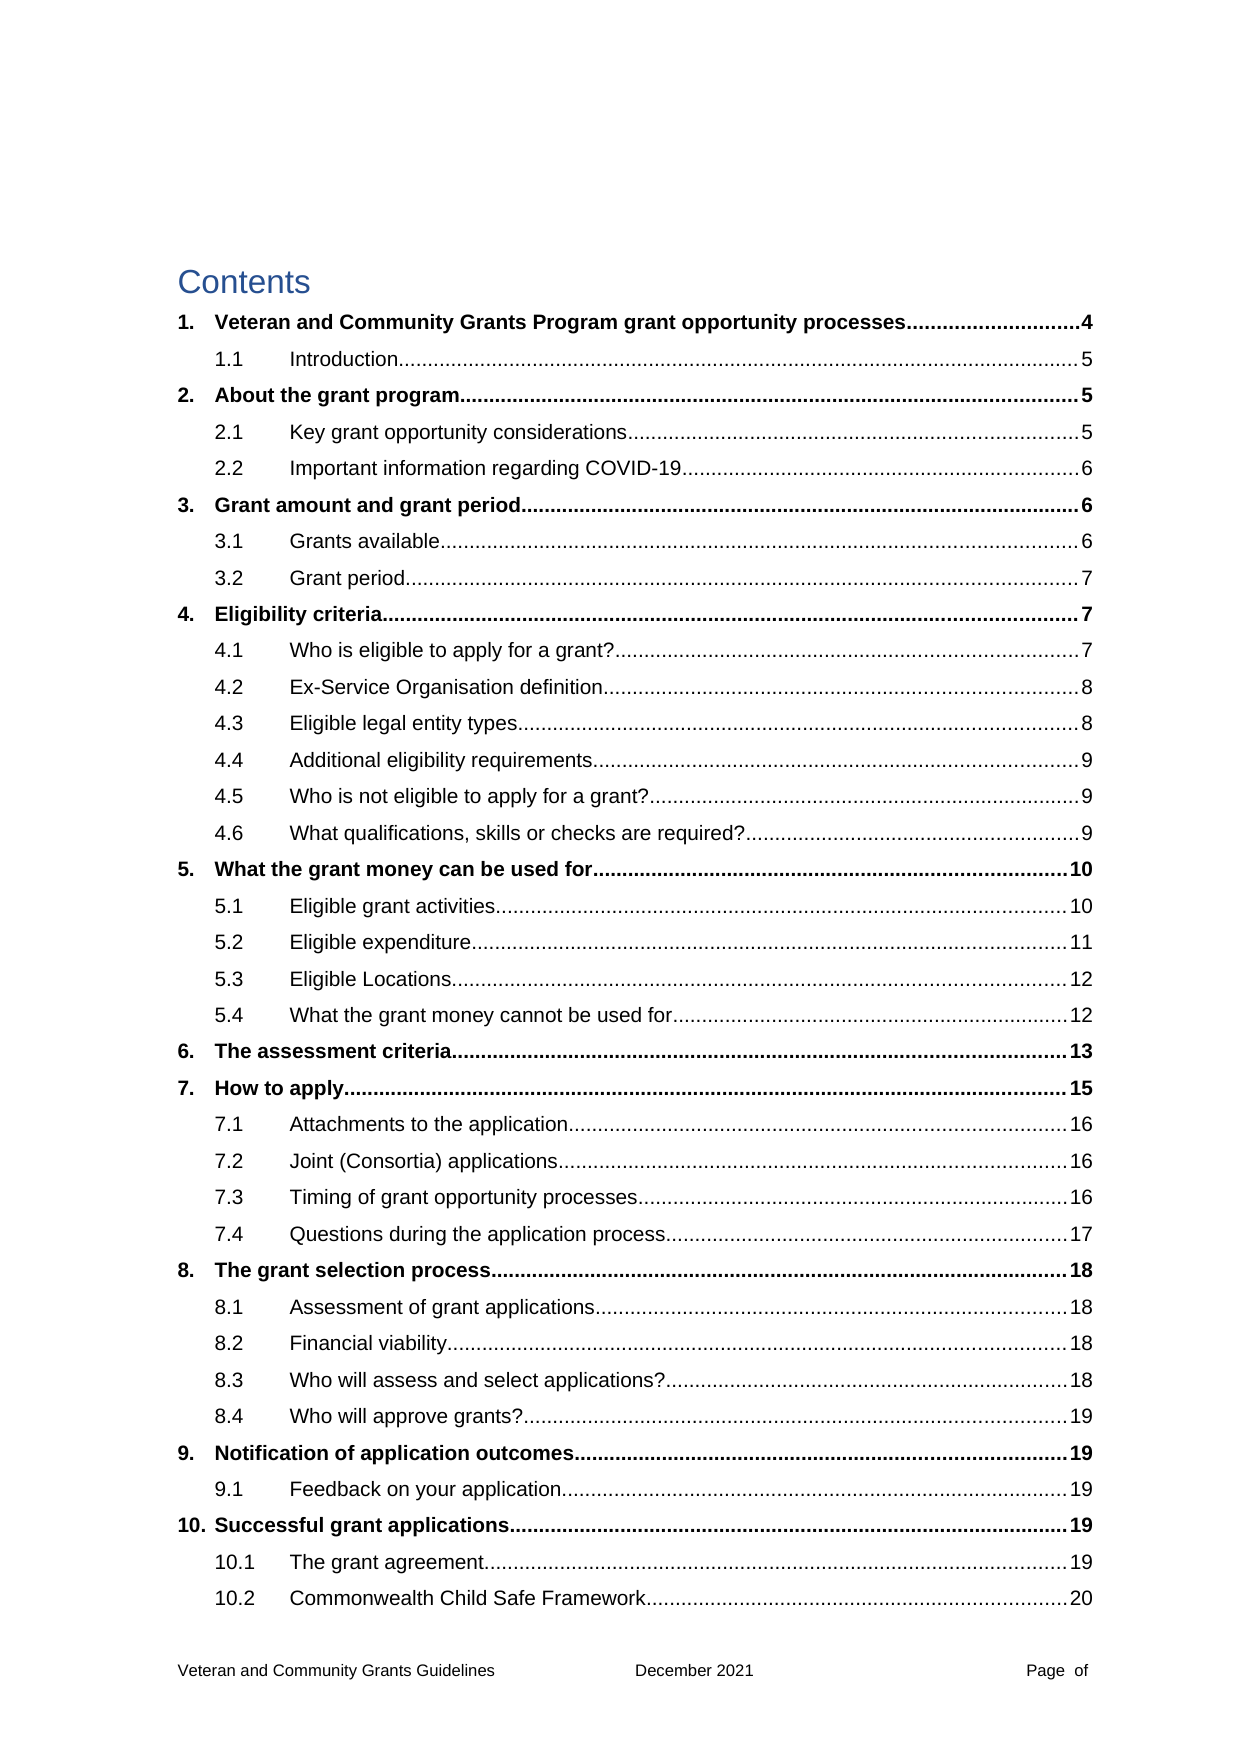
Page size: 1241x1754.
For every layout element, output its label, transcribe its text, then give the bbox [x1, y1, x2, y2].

text 5. What the grant money can be used for 10 [177, 857, 1092, 881]
text 8.2 Financial viability 18 [214, 1331, 1092, 1355]
text 5.3 Eligible Locations 12 [214, 966, 1092, 990]
text 3.2 Grant period 7 [214, 565, 1092, 589]
text 4.3 Eligible legal entity types 8 [214, 711, 1092, 735]
text 2. About the grant program 5 [177, 383, 1092, 407]
text 4.5 Who is not eligible to apply for a grant? 9 [214, 784, 1092, 808]
text 9. Notification of application outcomes 19 [177, 1440, 1092, 1464]
text 5.2 Eligible expenditure 11 [214, 930, 1092, 954]
text 4.2 Ex-Service Organisation definition 8 [214, 675, 1092, 699]
text 8.4 Who will approve grants? 19 [214, 1404, 1092, 1428]
text 3. Grant amount and grant period 6 [177, 492, 1092, 516]
text 10. Successful grant applications 19 [177, 1513, 1092, 1537]
text 7.4 Questions during the application process 17 [214, 1222, 1092, 1246]
text 4. Eligibility criteria 7 [177, 602, 1092, 626]
text 7.2 Joint (Consortia) applications 16 [214, 1149, 1092, 1173]
text 10.2 Commonwealth Child Safe Framework 20 [214, 1586, 1092, 1610]
text 1. Veteran and Community Grants Program grant opportunity processes 4 [177, 310, 1092, 334]
text 6. The assessment criteria 13 [177, 1039, 1092, 1063]
text 8.1 Assessment of grant applications 18 [214, 1294, 1092, 1318]
text 9.1 Feedback on your application 19 [214, 1477, 1092, 1501]
text 5.4 What the grant money cannot be used for 12 [214, 1003, 1092, 1027]
text 2.2 Important information regarding COVID-19 6 [214, 456, 1092, 480]
text 4.1 Who is eligible to apply for a grant? 7 [214, 638, 1092, 662]
text 4.6 What qualifications, skills or checks are required? 9 [214, 821, 1092, 844]
text 7. How to apply 15 [177, 1076, 1092, 1100]
text 1.1 Introduction 5 [214, 347, 1092, 371]
text 8. The grant selection process 18 [177, 1258, 1092, 1282]
text 3.1 Grants available 6 [214, 529, 1092, 553]
subtitle Contents [177, 262, 1092, 300]
text 10.1 The grant agreement 19 [214, 1550, 1092, 1574]
text 8.3 Who will assess and select applications? 18 [214, 1367, 1092, 1391]
text 5.1 Eligible grant activities 10 [214, 893, 1092, 917]
text 2.1 Key grant opportunity considerations 5 [214, 419, 1092, 443]
text 7.3 Timing of grant opportunity processes 16 [214, 1185, 1092, 1209]
text 7.1 Attachments to the application 16 [214, 1112, 1092, 1136]
text 4.4 Additional eligibility requirements 9 [214, 748, 1092, 772]
